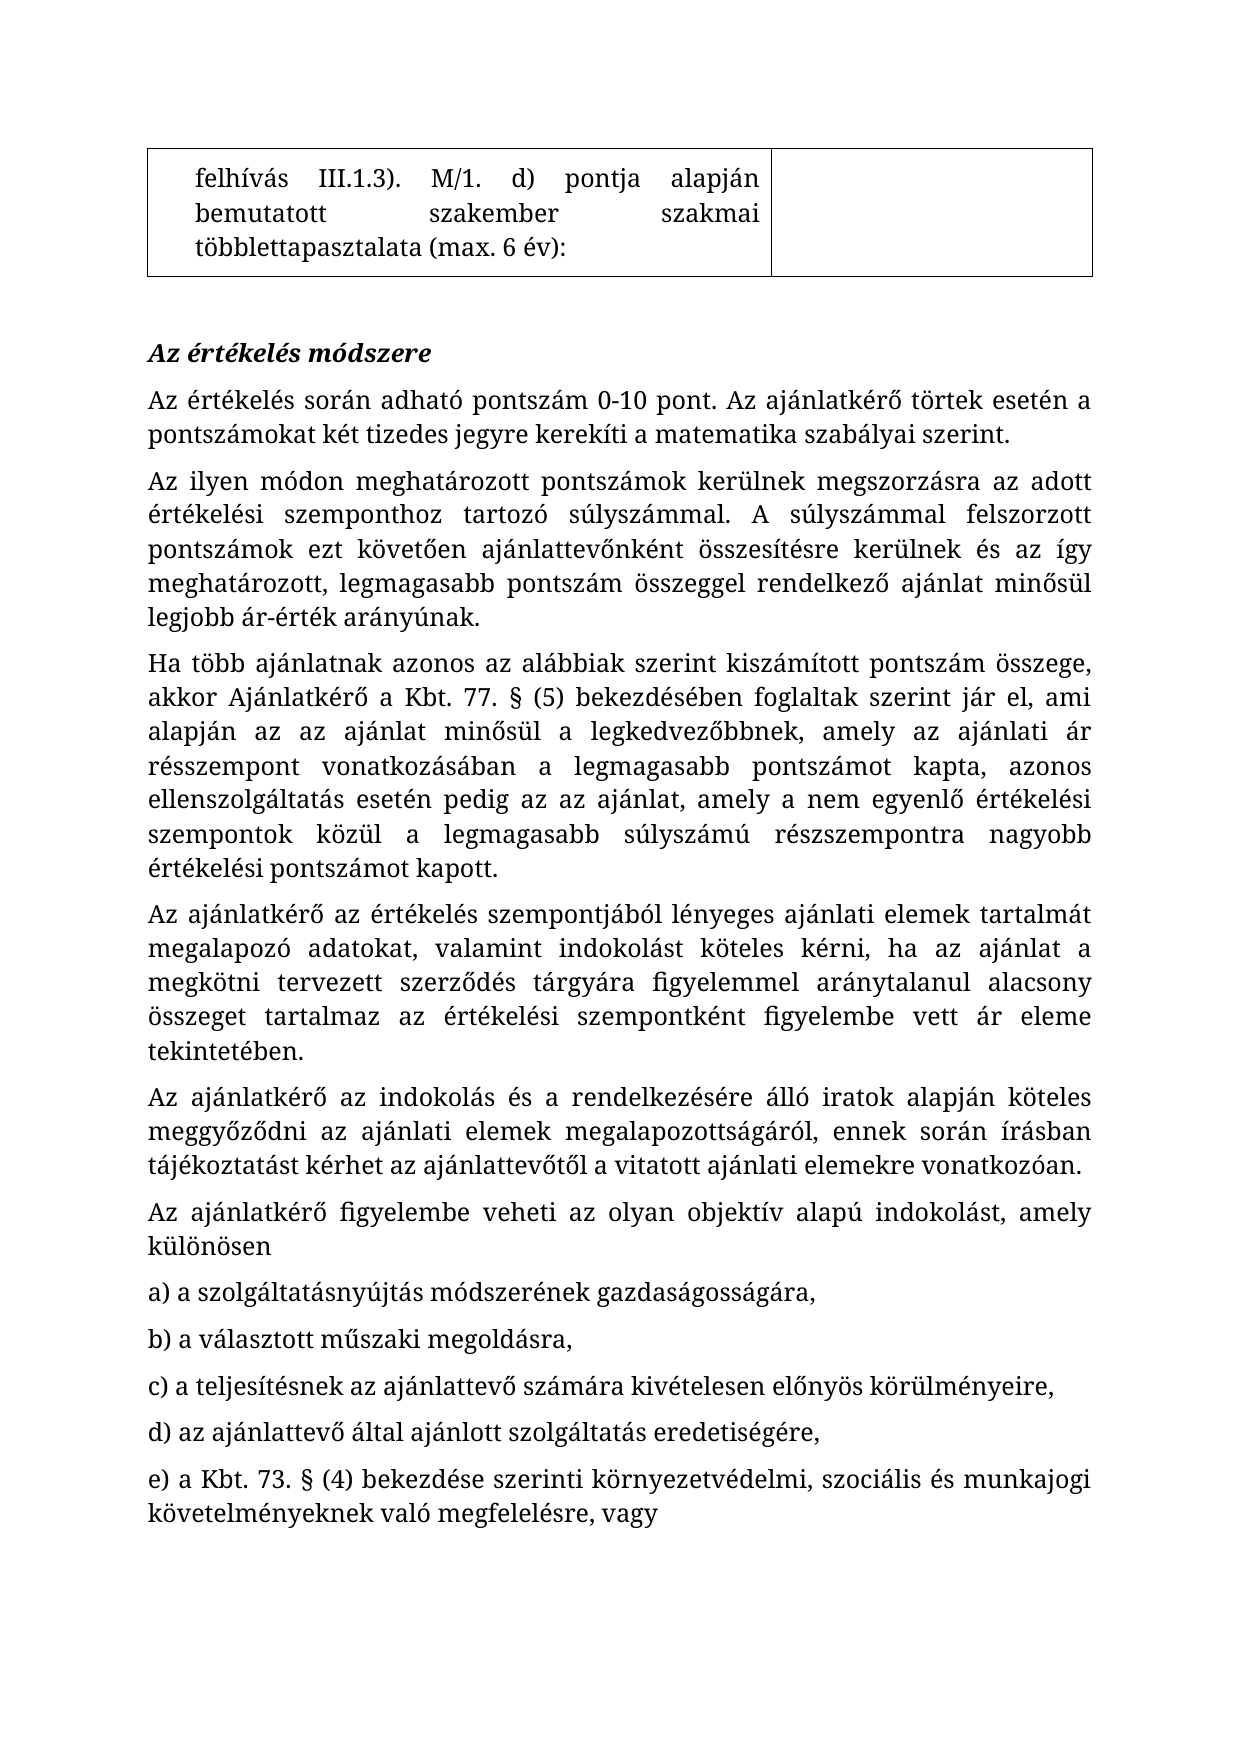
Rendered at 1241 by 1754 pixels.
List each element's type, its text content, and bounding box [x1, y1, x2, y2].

text Ha több ajánlatnak azonos az alábbiak szerint kiszámított pontszám összege, akkor Ajánlatkérő a Kbt. 77. § (5) bekezdésében foglaltak szerint jár el, ami alapján az az ajánlat minősül a legkedvezőbbnek, amely az ajánlati ár résszempont vonatkozásában a legmagasabb pontszámot kapta, azonos ellenszolgáltatás esetén pedig az az ajánlat, amely a nem egyenlő értékelési szempontok közül a legmagasabb súlyszámú részszempontra nagyobb értékelési pontszámot kapott. [148, 646, 1093, 884]
text Az ilyen módon meghatározott pontszámok kerülnek megszorzásra az adott értékelési szemponthoz tartozó súlyszámmal. A súlyszámmal felszorzott pontszámok ezt követően ajánlattevőnként összesítésre kerülnek és az így meghatározott, legmagasabb pontszám összeggel rendelkező ajánlat minősül legjobb ár-érték arányúnak. [148, 463, 1093, 633]
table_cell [148, 149, 771, 276]
text e) a Kbt. 73. § (4) bekezdése szerinti környezetvédelmi, szociális és munkajogi követelményeknek való megfelelésre, vagy [148, 1461, 1093, 1529]
text Az ajánlatkérő figyelembe veheti az olyan objektív alapú indokolást, amely különösen [148, 1194, 1093, 1262]
text d) az ajánlattevő által ajánlott szolgáltatás eredetiségére, [148, 1415, 1093, 1449]
text b) a választott műszaki megoldásra, [148, 1322, 1093, 1356]
text Az ajánlatkérő az indokolás és a rendelkezésére álló iratok alapján köteles meggyőződni az ajánlati elemek megalapozottságáról, ennek során írásban tájékoztatást kérhet az ajánlattevőtől a vitatott ajánlati elemekre vonatkozóan. [148, 1080, 1093, 1182]
text Az ajánlatkérő az értékelés szempontjából lényeges ajánlati elemek tartalmát megalapozó adatokat, valamint indokolást köteles kérni, ha az ajánlat a megkötni tervezett szerződés tárgyára figyelemmel aránytalanul alacsony összeget tartalmaz az értékelési szempontként figyelembe vett ár eleme tekintetében. [148, 897, 1093, 1067]
text c) a teljesítésnek az ajánlattevő számára kivételesen előnyös körülményeire, [148, 1368, 1093, 1402]
table_cell 10 [772, 149, 1092, 276]
text Az értékelés módszere [148, 336, 1093, 370]
text a) a szolgáltatásnyújtás módszerének gazdaságosságára, [148, 1275, 1093, 1309]
text Az értékelés során adható pontszám 0-10 pont. Az ajánlatkérő törtek esetén a pontszámokat két tizedes jegyre kerekíti a matematika szabályai szerint. [148, 382, 1093, 451]
